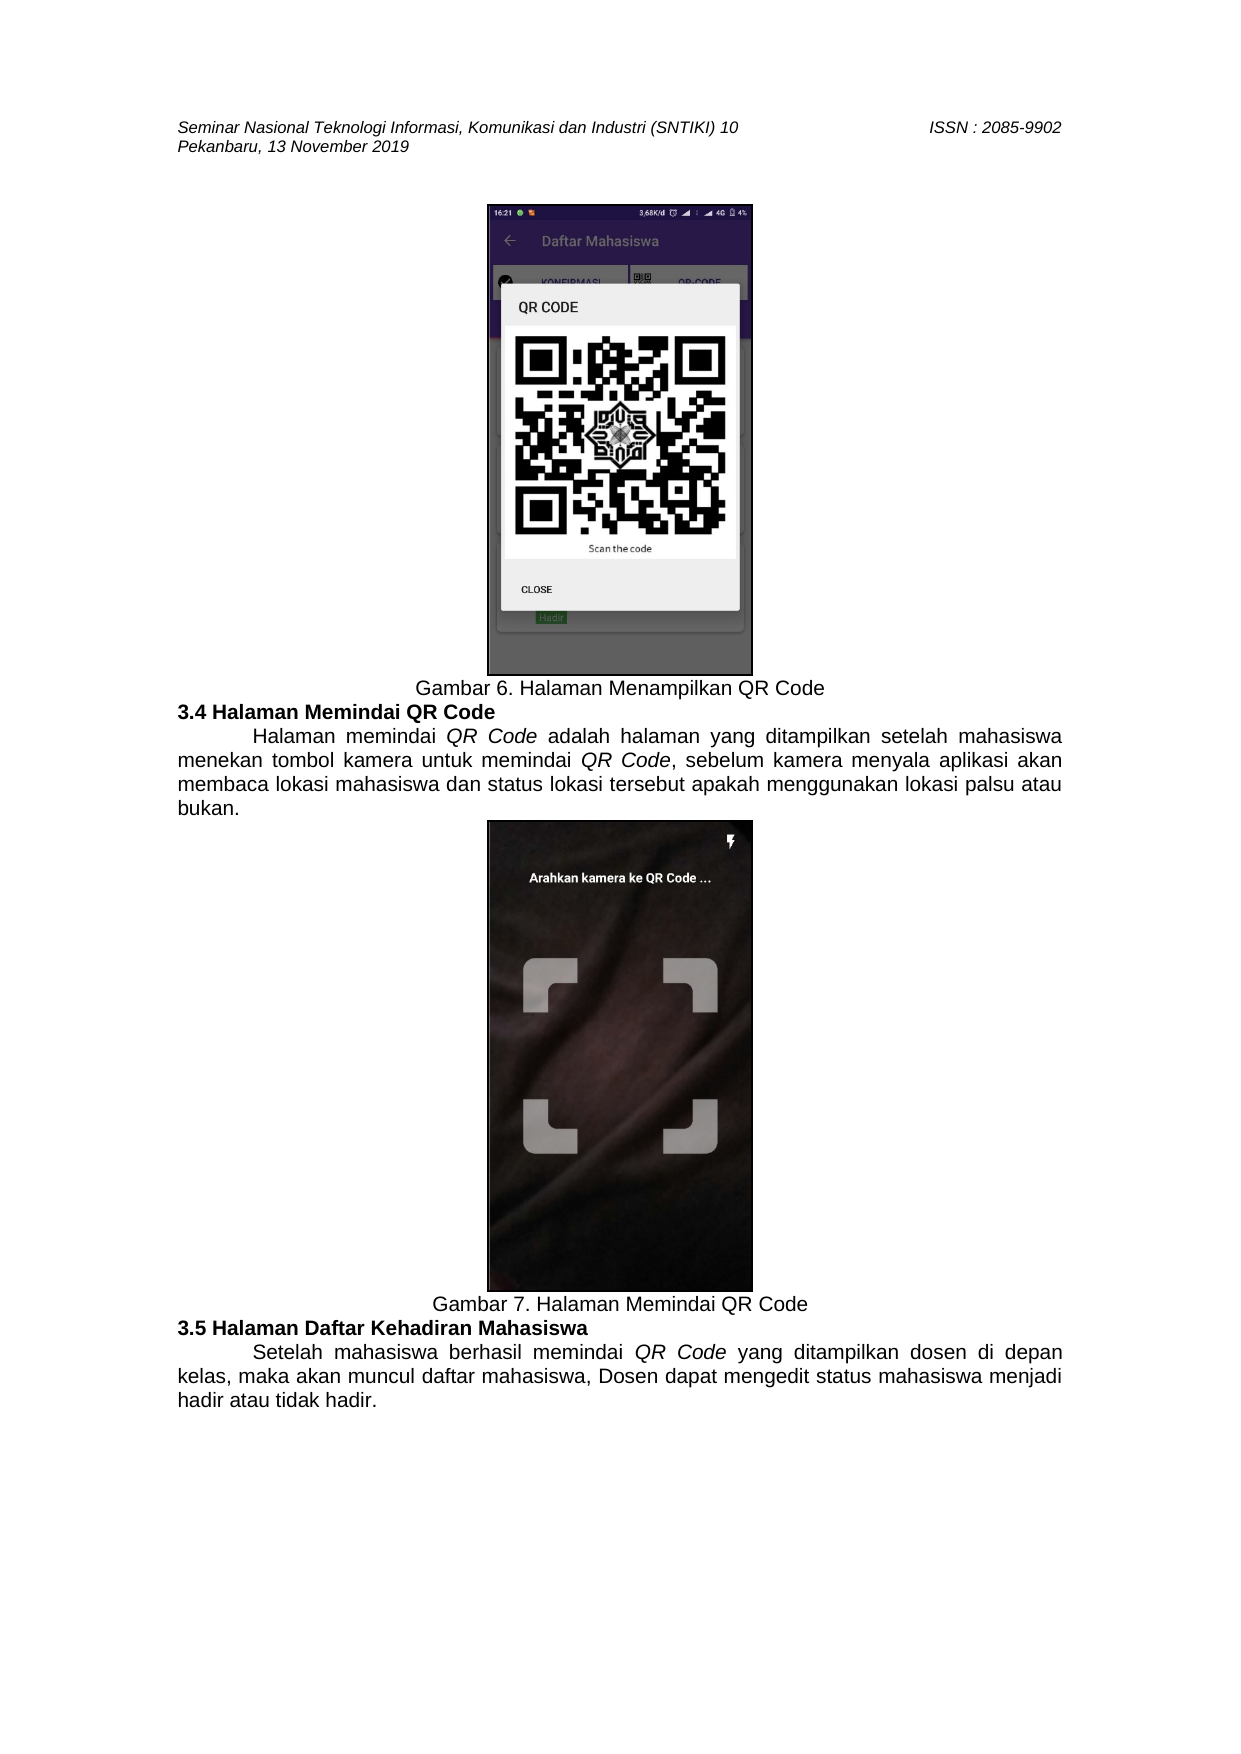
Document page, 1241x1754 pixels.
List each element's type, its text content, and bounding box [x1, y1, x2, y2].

picture [489, 822, 751, 1290]
picture [489, 206, 751, 674]
text 3.5 Halaman Daftar Kehadiran Mahasiswa [177, 1316, 1063, 1340]
text Gambar 6. Halaman Menampilkan QR Code [177, 676, 1063, 700]
text Gambar 7. Halaman Memindai QR Code [177, 1292, 1063, 1316]
text 3.4 Halaman Memindai QR Code [177, 700, 1063, 724]
text Halaman memindai QR Code adalah halaman yang ditampilkan setelah mahasiswa menekan tombol kamera untuk memindai QR Code, sebelum kamera menyala aplikasi akan membaca lokasi mahasiswa dan status lokasi tersebut apakah menggunakan lokasi palsu atau bukan. [177, 724, 1063, 819]
text Setelah mahasiswa berhasil memindai QR Code yang ditampilkan dosen di depan kelas, maka akan muncul daftar mahasiswa, Dosen dapat mengedit status mahasiswa menjadi hadir atau tidak hadir. [177, 1340, 1063, 1412]
